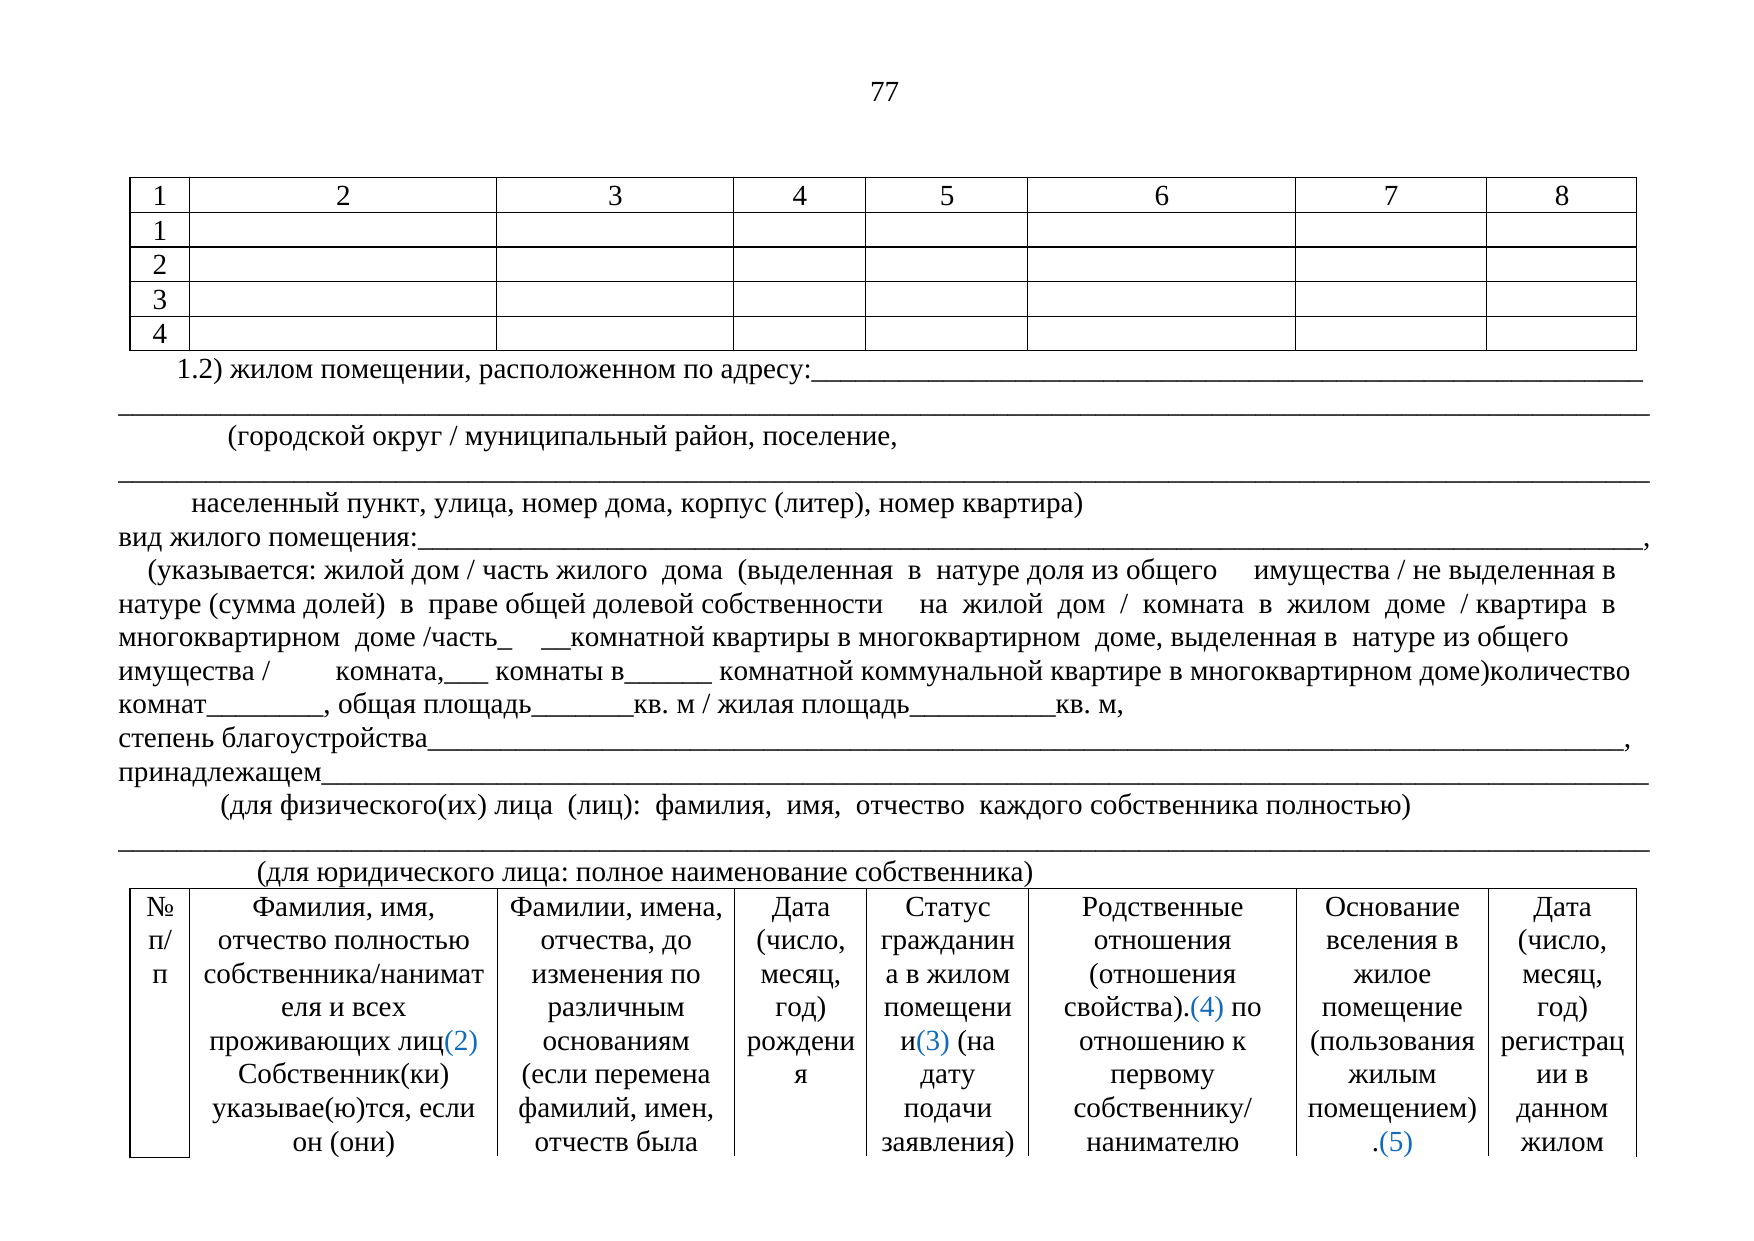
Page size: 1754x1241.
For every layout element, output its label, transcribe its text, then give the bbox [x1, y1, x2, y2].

table_cell [1028, 248, 1295, 281]
text _________________________________________________________________________________________________________ [118, 821, 1651, 854]
table_cell [497, 248, 733, 281]
text (для физического(их) лица (лиц): фамилия, имя, отчество каждого собственника полностью) [118, 787, 1651, 821]
table_cell [497, 282, 733, 316]
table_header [1296, 889, 1488, 1157]
table_cell [497, 213, 733, 246]
table_cell [1296, 248, 1486, 281]
text (указывается: жилой дом / часть жилого дома (выделенная в натуре доля из общего имущества / не выделенная в натуре (сумма долей) в праве общей долевой собственности на жилой дом / комната в жилом доме / квартира в многоквартирном доме /часть_ __комнатной квартиры в многоквартирном доме, выделенная в натуре из общего имущества / комната,___ комнаты в______ комнатной коммунальной квартире в многоквартирном доме)количество комнат________, общая площадь_______кв. м / жилая площадь__________кв. м, [118, 552, 1651, 720]
table_cell 6 [1028, 178, 1295, 212]
table_cell [190, 248, 496, 281]
table_cell [497, 317, 733, 350]
table_cell 8 [1487, 178, 1636, 212]
table_cell [1296, 213, 1486, 246]
table_cell [734, 282, 865, 316]
table_cell [190, 213, 496, 246]
text населенный пункт, улица, номер дома, корпус (литер), номер квартира) [118, 485, 1651, 519]
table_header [497, 889, 735, 1157]
table_cell [734, 213, 865, 246]
table_cell [866, 282, 1027, 316]
table_cell [734, 248, 865, 281]
table_cell [866, 317, 1027, 350]
text _________________________________________________________________________________________________________ [118, 452, 1651, 485]
table_header № п/п [131, 889, 189, 1157]
table_cell [1487, 282, 1636, 316]
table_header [1029, 889, 1296, 1157]
text _________________________________________________________________________________________________________ [118, 385, 1651, 418]
table_cell 1 [131, 178, 189, 212]
table_cell 1 [131, 213, 189, 246]
text (для юридического лица: полное наименование собственника) [118, 854, 1651, 888]
table_cell 4 [131, 317, 189, 350]
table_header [1488, 889, 1636, 1157]
table_cell [1028, 317, 1295, 350]
table_cell [1487, 248, 1636, 281]
text (городской округ / муниципальный район, поселение, [118, 418, 1651, 452]
table_cell 4 [734, 178, 865, 212]
table_cell 7 [1296, 178, 1486, 212]
table_cell [1028, 213, 1295, 246]
table_cell [190, 282, 496, 316]
table_cell [1296, 317, 1486, 350]
table_cell [190, 317, 496, 350]
table_cell [1487, 317, 1636, 350]
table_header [190, 889, 497, 1157]
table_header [867, 889, 1029, 1157]
text 1.2) жилом помещении, расположенном по адресу:_________________________________________________________ [118, 351, 1651, 385]
table_cell 3 [131, 282, 189, 316]
table_cell 2 [131, 248, 189, 281]
table_cell [1487, 213, 1636, 246]
table_cell [734, 317, 865, 350]
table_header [735, 889, 867, 1157]
table_cell 5 [866, 178, 1027, 212]
text принадлежащем___________________________________________________________________________________________ [118, 754, 1651, 787]
table_cell [866, 248, 1027, 281]
table_cell 3 [497, 178, 733, 212]
text степень благоустройства__________________________________________________________________________________, [118, 720, 1651, 754]
table_cell [1028, 282, 1295, 316]
text вид жилого помещения:____________________________________________________________________________________, [118, 519, 1651, 552]
table_cell [866, 213, 1027, 246]
table_cell [1296, 282, 1486, 316]
table_cell 2 [190, 178, 496, 212]
